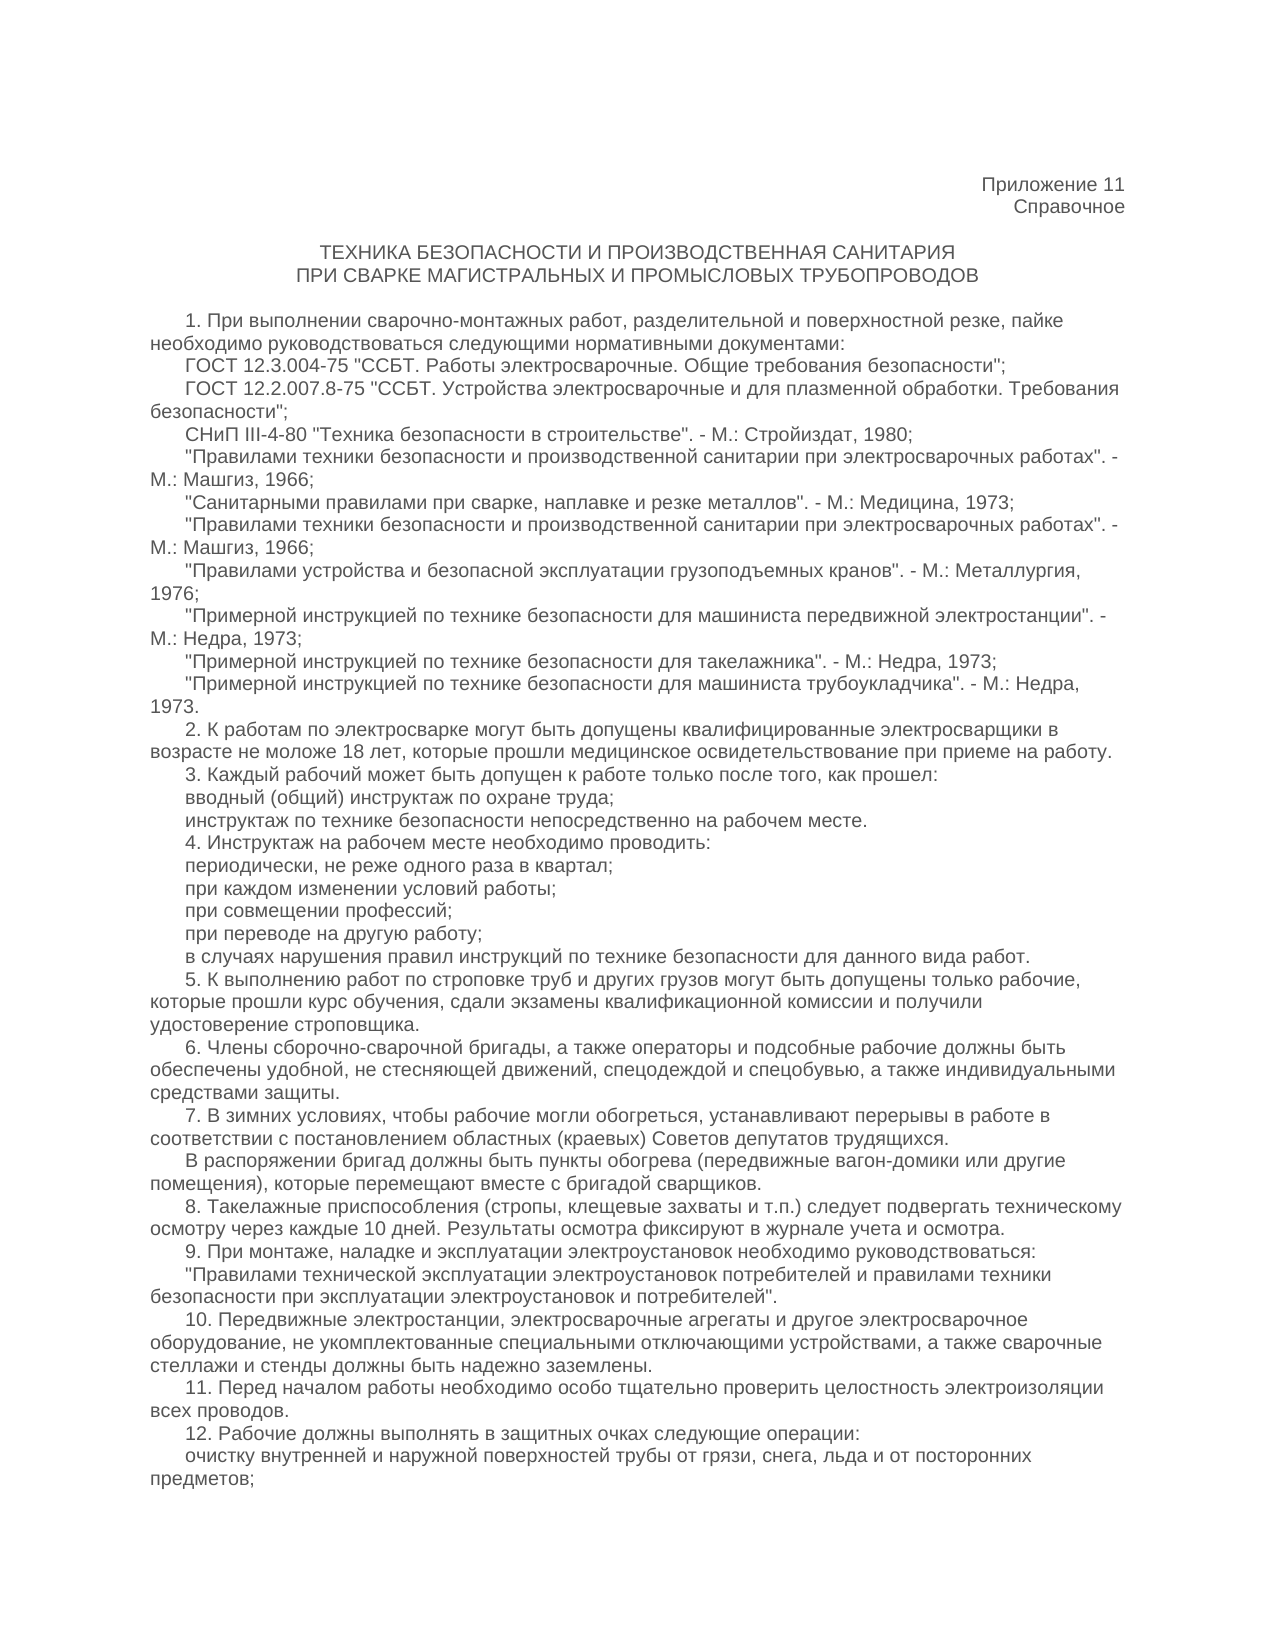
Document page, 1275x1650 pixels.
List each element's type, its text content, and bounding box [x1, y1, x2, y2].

text при совмещении профессий; [150, 899, 1125, 922]
text при каждом изменении условий работы; [150, 877, 1125, 899]
text "Примерной инструкцией по технике безопасности для машиниста передвижной электростанции". - М.: Недра, 1973; [150, 604, 1125, 649]
text 9. При монтаже, наладке и эксплуатации электроустановок необходимо руководствоваться: [150, 1240, 1125, 1263]
text 3. Каждый рабочий может быть допущен к работе только после того, как прошел: [150, 763, 1125, 786]
text Приложение 11 [150, 173, 1125, 195]
text при переводе на другую работу; [150, 922, 1125, 945]
text "Примерной инструкцией по технике безопасности для такелажника". - М.: Недра, 1973; [150, 649, 1125, 672]
text ТЕХНИКА БЕЗОПАСНОСТИ И ПРОИЗВОДСТВЕННАЯ САНИТАРИЯ [150, 241, 1125, 263]
text ГОСТ 12.3.004-75 "ССБТ. Работы электросварочные. Общие требования безопасности"; [150, 354, 1125, 377]
text 12. Рабочие должны выполнять в защитных очках следующие операции: [150, 1422, 1125, 1444]
text 7. В зимних условиях, чтобы рабочие могли обогреться, устанавливают перерывы в работе в соответствии с постановлением областных (краевых) Советов депутатов трудящихся. [150, 1104, 1125, 1149]
text 6. Члены сборочно-сварочной бригады, а также операторы и подсобные рабочие должны быть обеспечены удобной, не стесняющей движений, спецодеждой и спецобувью, а также индивидуальными средствами защиты. [150, 1036, 1125, 1104]
text "Правилами устройства и безопасной эксплуатации грузоподъемных кранов". - М.: Металлургия, 1976; [150, 559, 1125, 604]
text СНиП III-4-80 "Техника безопасности в строительстве". - М.: Стройиздат, 1980; [150, 422, 1125, 445]
text 11. Перед началом работы необходимо особо тщательно проверить целостность электроизоляции всех проводов. [150, 1376, 1125, 1422]
text 10. Передвижные электростанции, электросварочные агрегаты и другое электросварочное оборудование, не укомплектованные специальными отключающими устройствами, а также сварочные стеллажи и стенды должны быть надежно заземлены. [150, 1308, 1125, 1376]
text 8. Такелажные приспособления (стропы, клещевые захваты и т.п.) следует подвергать техническому осмотру через каждые 10 дней. Результаты осмотра фиксируют в журнале учета и осмотра. [150, 1194, 1125, 1240]
text 4. Инструктаж на рабочем месте необходимо проводить: [150, 831, 1125, 854]
text "Правилами техники безопасности и производственной санитарии при электросварочных работах". - М.: Машгиз, 1966; [150, 513, 1125, 559]
text Справочное [150, 195, 1125, 218]
text "Санитарными правилами при сварке, наплавке и резке металлов". - М.: Медицина, 1973; [150, 491, 1125, 513]
text очистку внутренней и наружной поверхностей трубы от грязи, снега, льда и от посторонних предметов; [150, 1444, 1125, 1490]
text "Правилами технической эксплуатации электроустановок потребителей и правилами техники безопасности при эксплуатации электроустановок и потребителей". [150, 1263, 1125, 1308]
text в случаях нарушения правил инструкций по технике безопасности для данного вида работ. [150, 945, 1125, 967]
text периодически, не реже одного раза в квартал; [150, 854, 1125, 877]
text "Примерной инструкцией по технике безопасности для машиниста трубоукладчика". - М.: Недра, 1973. [150, 672, 1125, 718]
text "Правилами техники безопасности и производственной санитарии при электросварочных работах". - М.: Машгиз, 1966; [150, 445, 1125, 491]
text 2. К работам по электросварке могут быть допущены квалифицированные электросварщики в возрасте не моложе 18 лет, которые прошли медицинское освидетельствование при приеме на работу. [150, 718, 1125, 763]
text вводный (общий) инструктаж по охране труда; [150, 786, 1125, 808]
text 1. При выполнении сварочно-монтажных работ, разделительной и поверхностной резке, пайке необходимо руководствоваться следующими нормативными документами: [150, 309, 1125, 354]
text В распоряжении бригад должны быть пункты обогрева (передвижные вагон-домики или другие помещения), которые перемещают вместе с бригадой сварщиков. [150, 1149, 1125, 1194]
text ГОСТ 12.2.007.8-75 "ССБТ. Устройства электросварочные и для плазменной обработки. Требования безопасности"; [150, 377, 1125, 422]
text инструктаж по технике безопасности непосредственно на рабочем месте. [150, 808, 1125, 831]
text ПРИ СВАРКЕ МАГИСТРАЛЬНЫХ И ПРОМЫСЛОВЫХ ТРУБОПРОВОДОВ [150, 263, 1125, 286]
text 5. К выполнению работ по строповке труб и других грузов могут быть допущены только рабочие, которые прошли курс обучения, сдали экзамены квалификационной комиссии и получили удостоверение строповщика. [150, 967, 1125, 1036]
